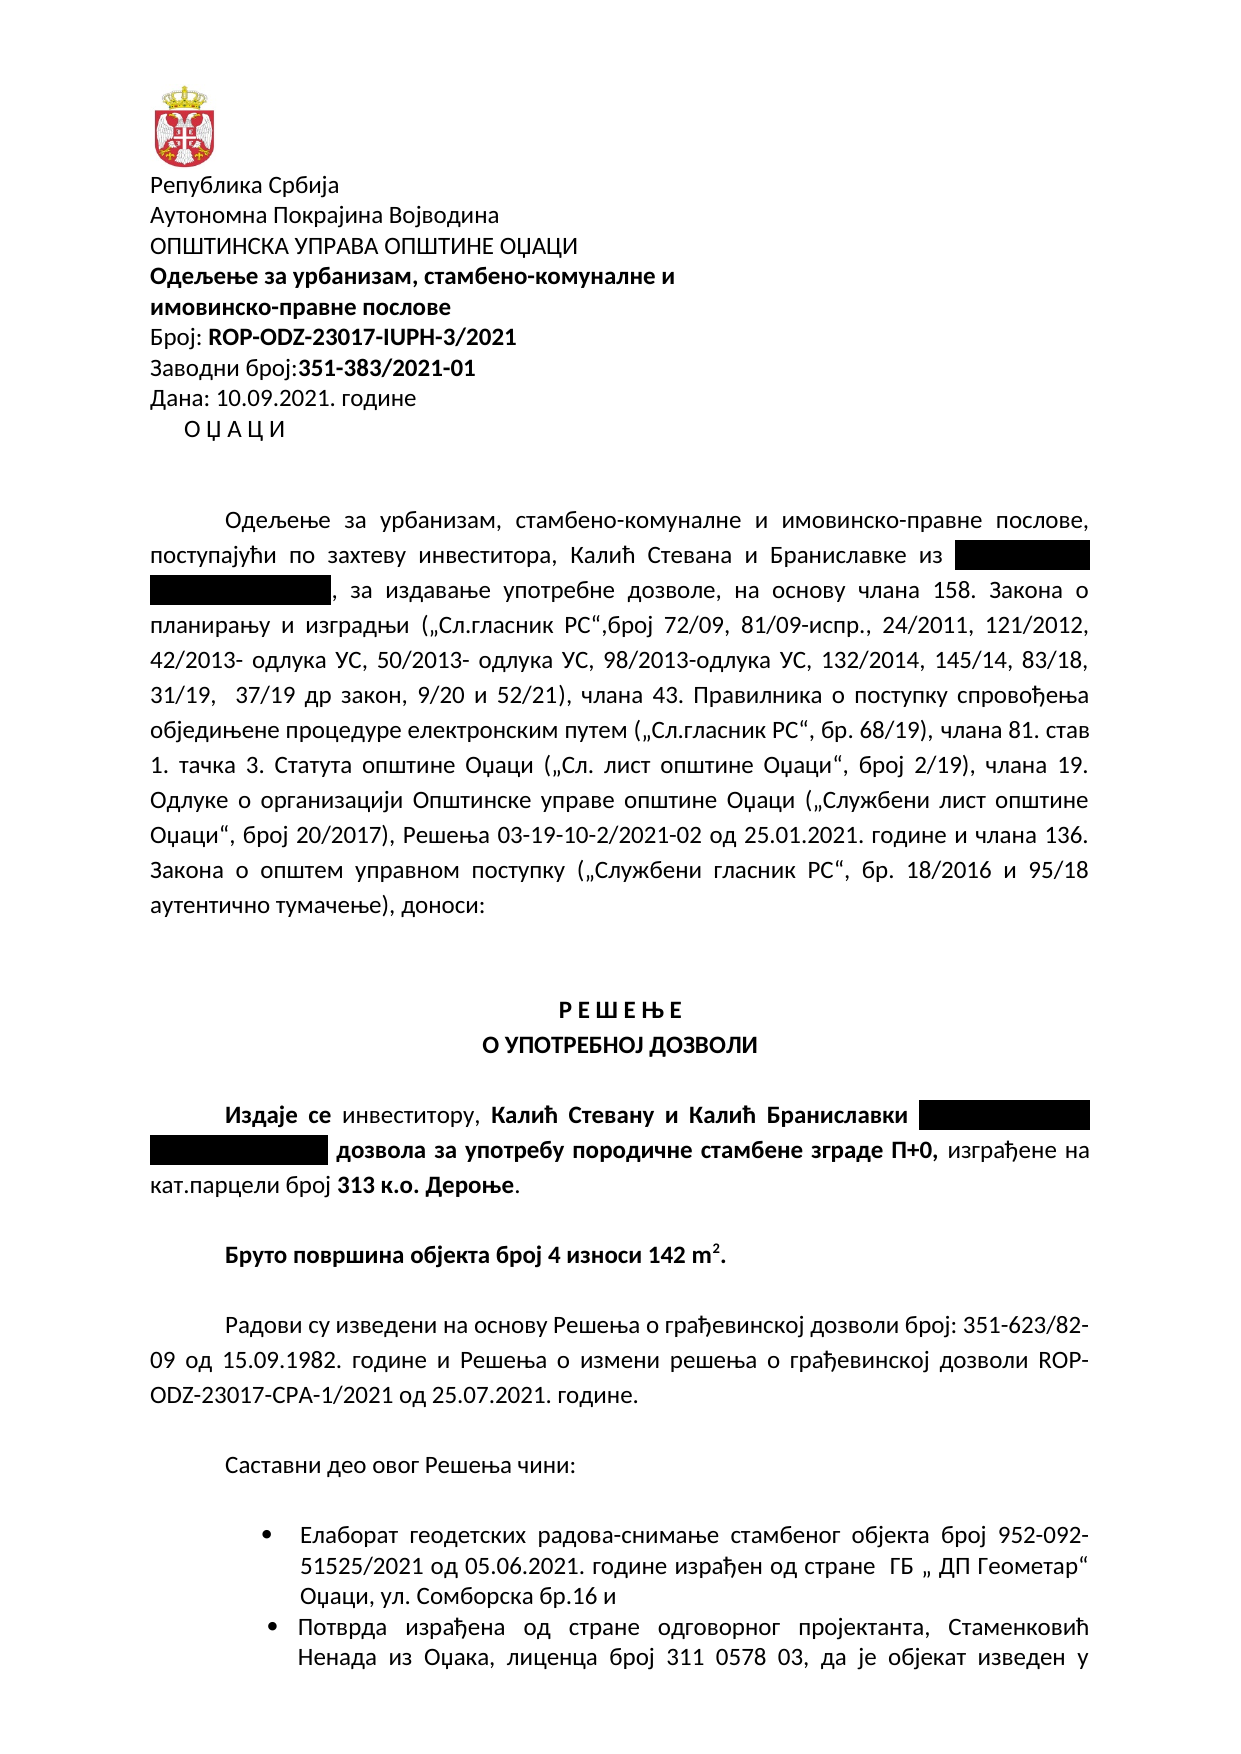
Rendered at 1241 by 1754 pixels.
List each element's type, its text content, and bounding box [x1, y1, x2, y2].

text Република Србија [150, 169, 1090, 199]
text Одељење за урбанизам, стамбено-комуналне и имовинско-правне послове, поступајући по захтеву инвеститора, Калић Стевана и Браниславке из Дероња, ул. Његошева бр. 2, за издавање употребне дозволе, на основу члана 158. Закона о планирању и изградњи („Сл.гласник РС“,број 72/09, 81/09-испр., 24/2011, 121/2012, 42/2013- одлука УС, 50/2013- одлука УС, 98/2013-одлука УС, 132/2014, 145/14, 83/18, 31/19, 37/19 др закон, 9/20 и 52/21), члана 43. Правилника о поступку спровођења обједињене процедуре електронским путем („Сл.гласник РС“, бр. 68/19), члана 81. став 1. тачка 3. Статута општине Оџаци („Сл. лист општине Оџаци“, број 2/19), члана 19. Одлуке о организацији Општинске управе општине Оџаци („Службени лист општине Оџаци“, број 20/2017), Решења 03-19-10-2/2021-02 од 25.01.2021. године и члана 136. Закона о општем управном поступку („Службени гласник РС“, бр. 18/2016 и 95/18 аутентично тумачење), доноси: [150, 504, 1090, 920]
picture [150, 84, 218, 169]
text Дана: 10.09.2021. године [150, 382, 1090, 413]
text Издаје се инвеститору, Калић Стевану и Калић Браниславки из Дероња, ул. Његошева бр. 2, дозвола за употребу породичне стамбене зграде П+0, изграђене на кат.парцели број 313 к.о. Дероње. [150, 1099, 1090, 1200]
text Аутономна Покрајина Војводина [150, 199, 1090, 230]
text Одељење за урбанизам, стамбено-комуналне и [150, 260, 1090, 291]
text Заводни број:351-383/2021-01 [150, 352, 1090, 382]
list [268, 1611, 1090, 1672]
text Бруто површина објекта број 4 износи 142 m2. [150, 1239, 1090, 1270]
text О Џ А Ц И [150, 413, 1090, 443]
text ОПШТИНСКА УПРАВА ОПШТИНЕ ОЏАЦИ [150, 230, 1090, 260]
text Радови су изведени на основу Решења о грађевинској дозволи број: 351-623/82-09 од 15.09.1982. године и Решења о измени решења о грађевинској дозволи ROP-ODZ-23017-CPA-1/2021 од 25.07.2021. године. [150, 1309, 1090, 1410]
list Елаборат геодетских радова-снимање стамбеног објекта број 952-092-51525/2021 од 05.06.2021. године израђен од стране ГБ „ ДП Геометар“ Оџаци, ул. Сомборска бр.16 и [262, 1519, 1090, 1611]
text Саставни део овог Решења чини: [150, 1449, 1090, 1480]
text Р Е Ш Е Њ Е [150, 994, 1090, 1025]
text имовинско-правне послове [150, 291, 1090, 321]
text О УПОТРЕБНОЈ ДОЗВОЛИ [150, 1029, 1090, 1060]
text Број: ROP-ODZ-23017-IUPH-3/2021 [150, 321, 1090, 352]
